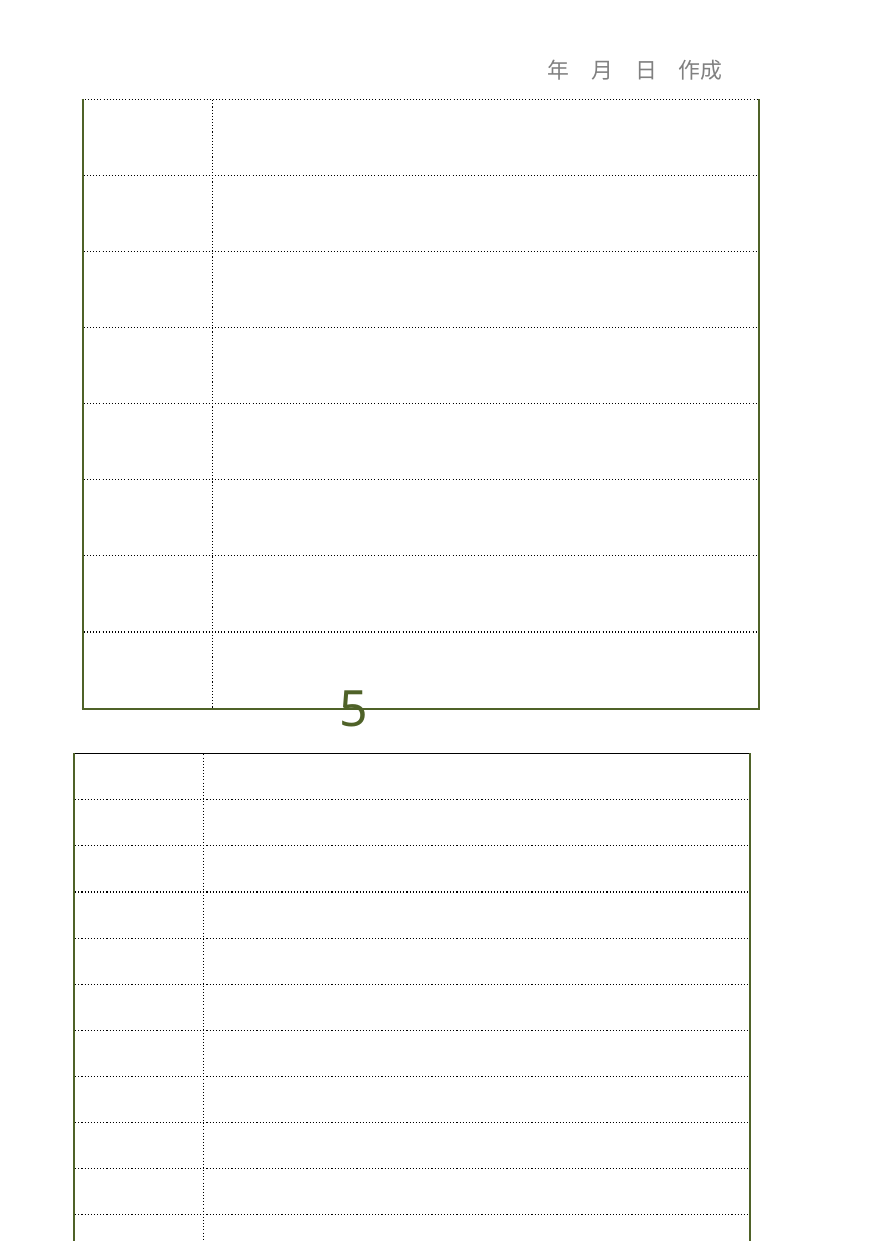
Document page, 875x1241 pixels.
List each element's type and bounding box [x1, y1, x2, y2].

table_cell [84, 327, 212, 403]
table_cell [84, 175, 212, 251]
table_cell [84, 99, 212, 175]
table_cell [212, 555, 758, 631]
table_cell [212, 403, 758, 479]
table_cell [212, 631, 758, 707]
table_cell [84, 251, 212, 327]
table_cell [84, 479, 212, 555]
table_cell [212, 479, 758, 555]
table_cell [212, 327, 758, 403]
table_cell [84, 631, 212, 707]
table_cell [212, 251, 758, 327]
table_cell [212, 175, 758, 251]
table_cell [84, 403, 212, 479]
table_cell [212, 99, 758, 175]
table_cell [84, 555, 212, 631]
